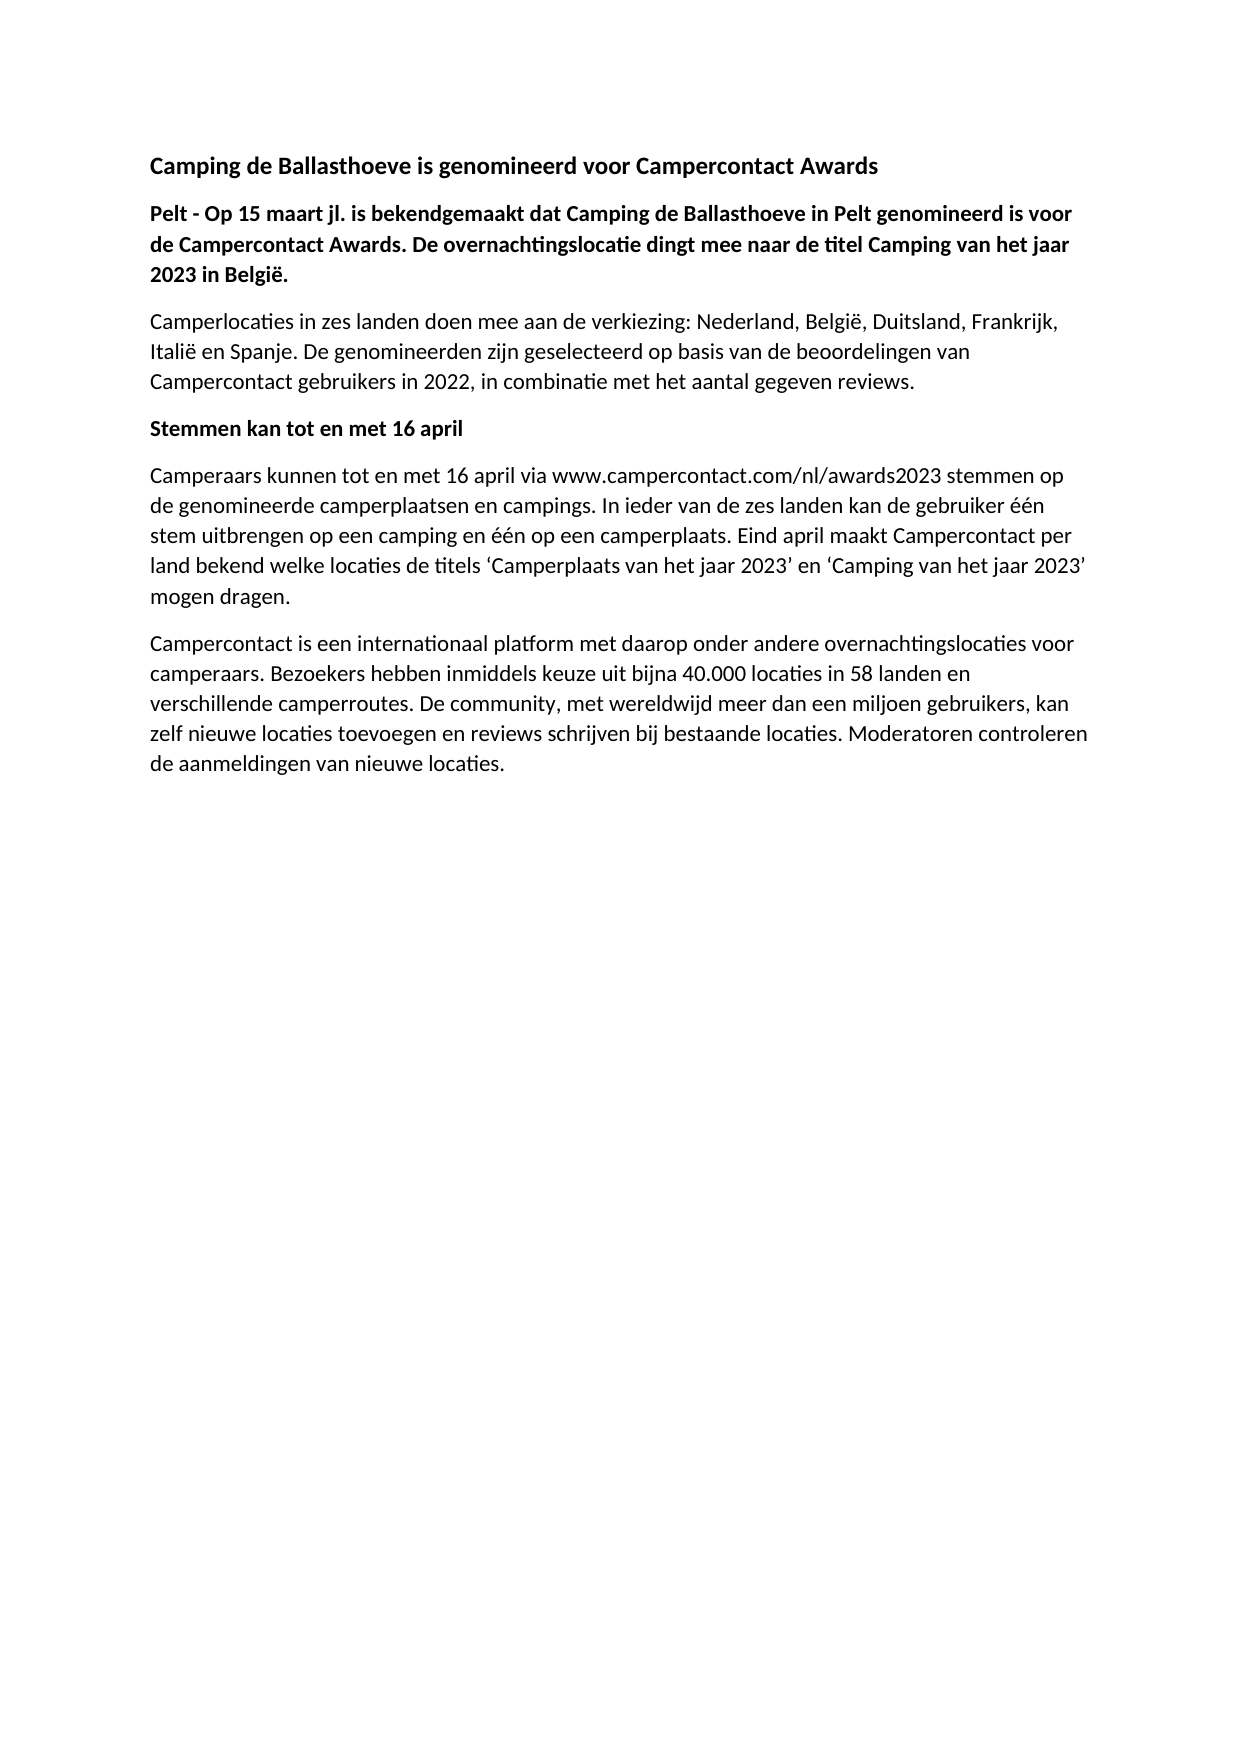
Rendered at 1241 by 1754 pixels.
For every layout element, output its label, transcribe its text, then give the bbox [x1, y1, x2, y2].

text Camperlocaties in zes landen doen mee aan de verkiezing: Nederland, België, Duitsland, Frankrijk, Italië en Spanje. De genomineerden zijn geselecteerd op basis van de beoordelingen van Campercontact gebruikers in 2022, in combinatie met het aantal gegeven reviews. [150, 307, 1090, 395]
text Camping de Ballasthoeve is genomineerd voor Campercontact Awards [150, 150, 1090, 181]
text Camperaars kunnen tot en met 16 april via www.campercontact.com/nl/awards2023 stemmen op de genomineerde camperplaatsen en campings. In ieder van de zes landen kan de gebruiker één stem uitbrengen op een camping en één op een camperplaats. Eind april maakt Campercontact per land bekend welke locaties de titels ‘Camperplaats van het jaar 2023’ en ‘Camping van het jaar 2023’ mogen dragen. [150, 461, 1090, 610]
text Stemmen kan tot en met 16 april [150, 414, 1090, 442]
text Pelt - Op 15 maart jl. is bekendgemaakt dat Camping de Ballasthoeve in Pelt genomineerd is voor de Campercontact Awards. De overnachtingslocatie dingt mee naar de titel Camping van het jaar 2023 in België. [150, 199, 1090, 288]
text Campercontact is een internationaal platform met daarop onder andere overnachtingslocaties voor camperaars. Bezoekers hebben inmiddels keuze uit bijna 40.000 locaties in 58 landen en verschillende camperroutes. De community, met wereldwijd meer dan een miljoen gebruikers, kan zelf nieuwe locaties toevoegen en reviews schrijven bij bestaande locaties. Moderatoren controleren de aanmeldingen van nieuwe locaties. [150, 629, 1090, 778]
